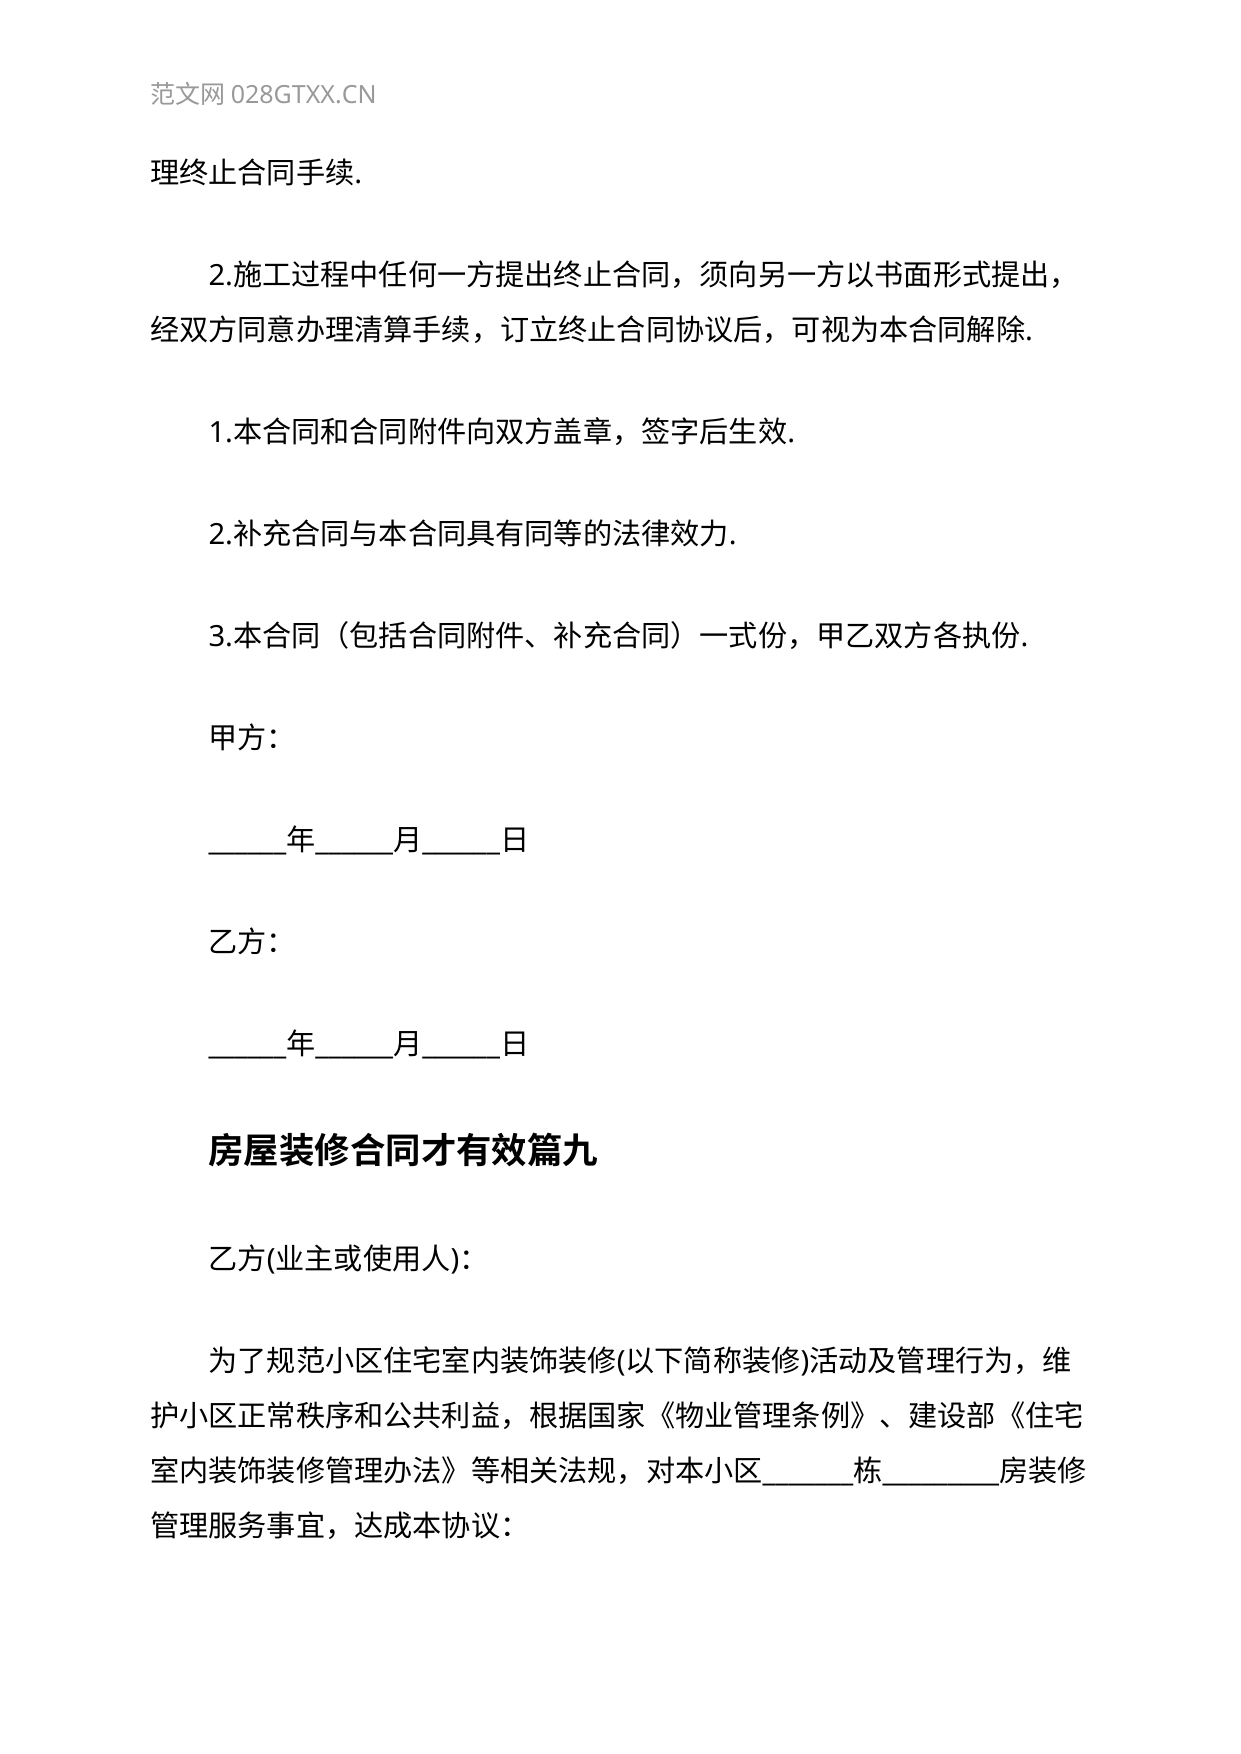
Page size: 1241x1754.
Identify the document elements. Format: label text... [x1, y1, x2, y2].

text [150, 150, 1090, 192]
text 甲方： [150, 715, 1090, 757]
text ______年______月______日 [150, 817, 1090, 859]
text 1.本合同和合同附件向双方盖章，签字后生效. [150, 409, 1090, 451]
text 2.补充合同与本合同具有同等的法律效力. [150, 511, 1090, 553]
text ______年______月______日 [150, 1020, 1090, 1063]
text 乙方(业主或使用人)： [150, 1236, 1090, 1278]
text 3.本合同（包括合同附件、补充合同）一式份，甲乙双方各执份. [150, 613, 1090, 655]
text 房屋装修合同才有效篇九 [150, 1122, 1090, 1174]
text 乙方： [150, 919, 1090, 961]
text 为了规范小区住宅室内装饰装修(以下简称装修)活动及管理行为，维护小区正常秩序和公共利益，根据国家《物业管理条例》、建设部《住宅室内装饰装修管理办法》等相关法规，对本小区_______栋_________房装修管理服务事宜，达成本协议： [150, 1338, 1090, 1545]
text 2.施工过程中任何一方提出终止合同，须向另一方以书面形式提出，经双方同意办理清算手续，订立终止合同协议后，可视为本合同解除. [150, 252, 1090, 349]
